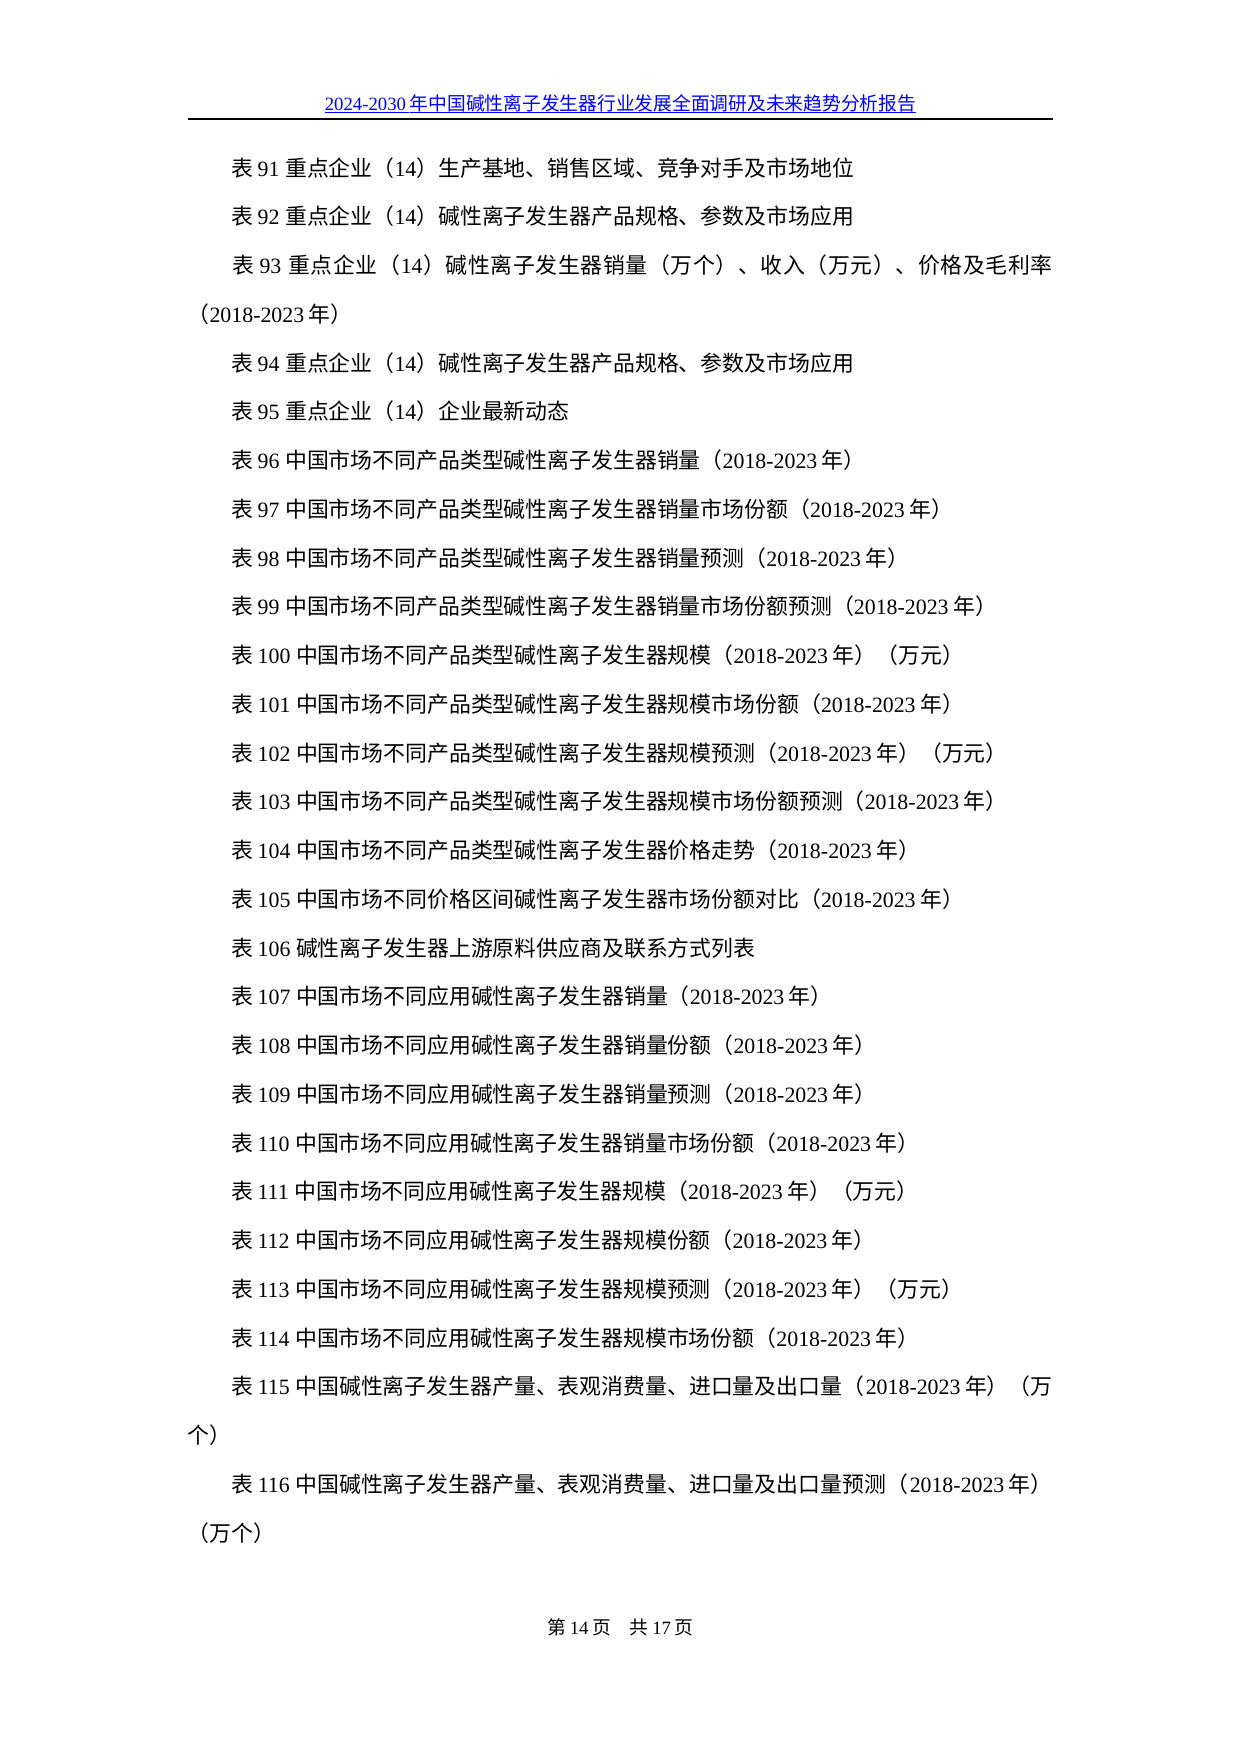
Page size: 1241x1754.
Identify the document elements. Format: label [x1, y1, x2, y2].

text [187, 150, 1053, 1548]
